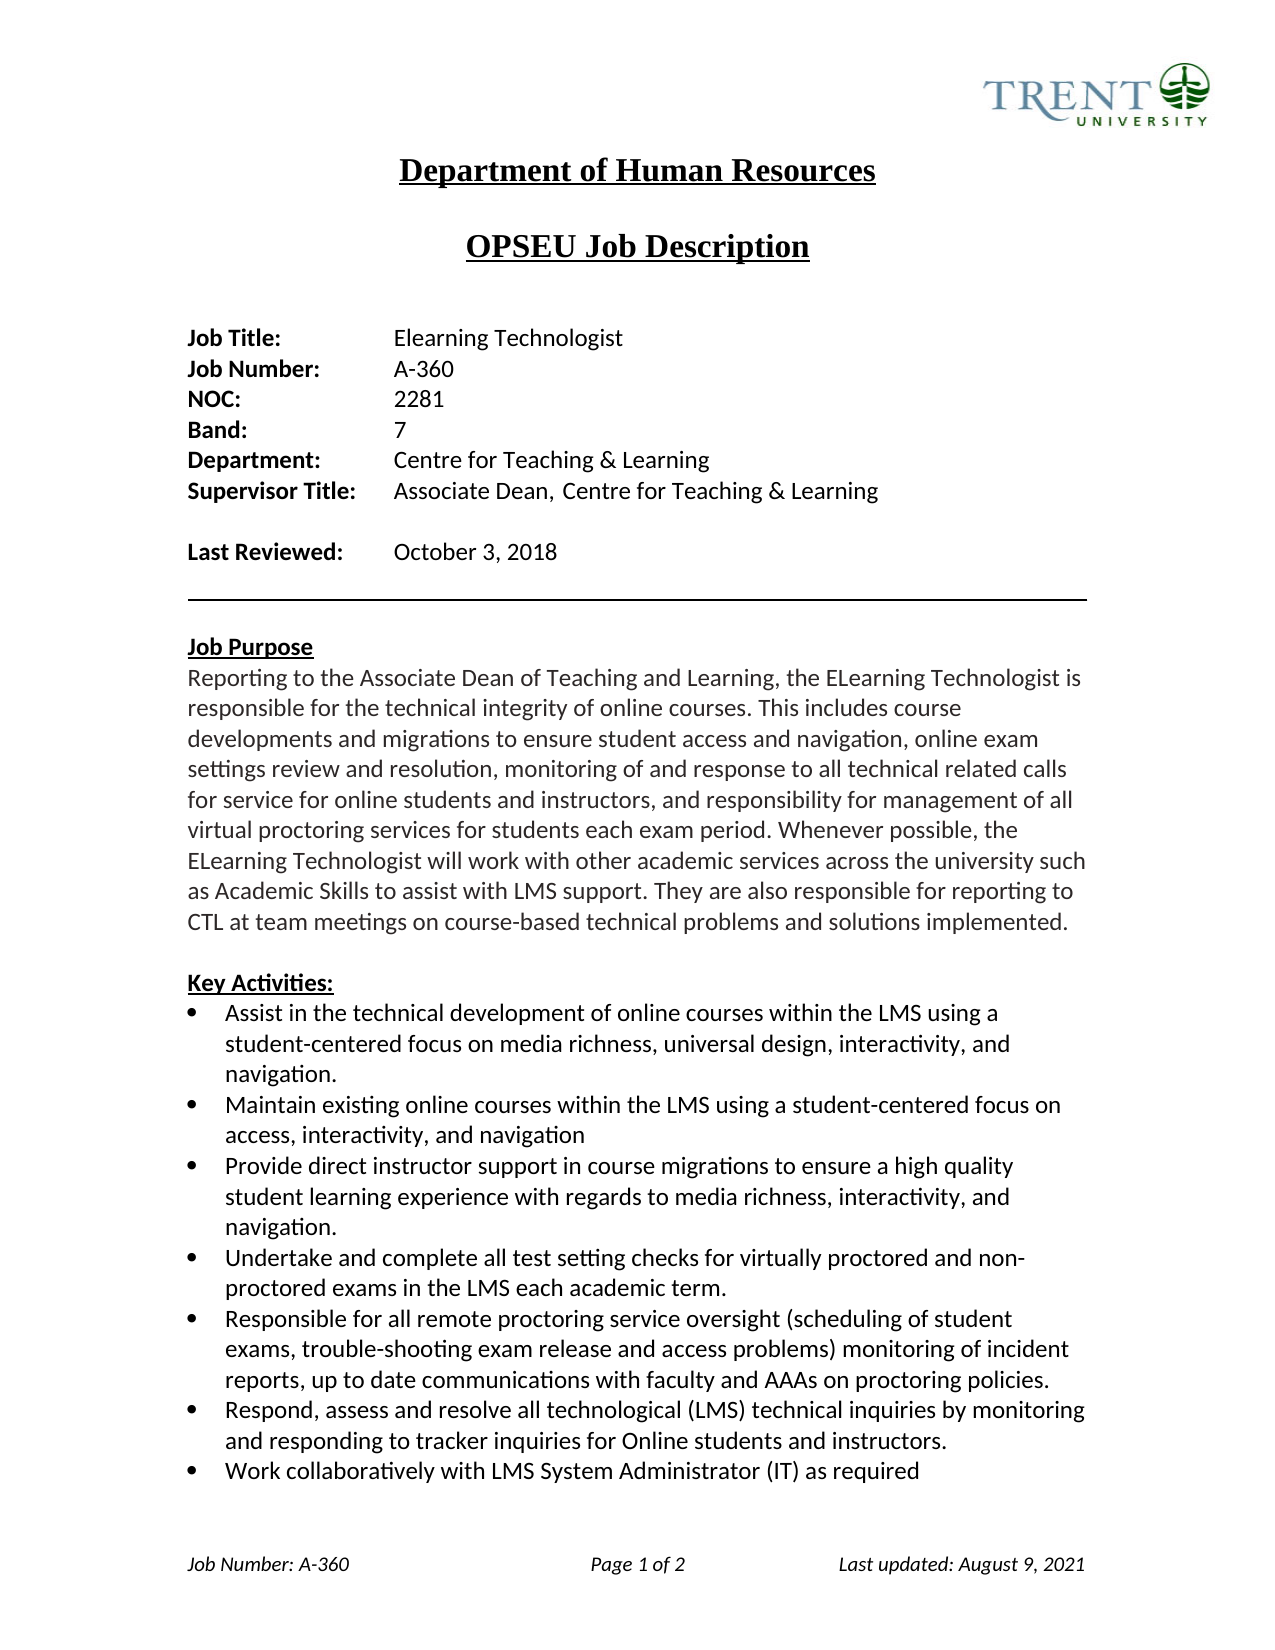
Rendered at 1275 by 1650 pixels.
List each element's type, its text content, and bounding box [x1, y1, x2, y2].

list Provide direct instructor support in course migrations to ensure a high quality student learning experience with regards to media richness, interactivity, and navigation. [187, 1150, 1087, 1242]
list Work collaboratively with LMS System Administrator (IT) as required [187, 1455, 1087, 1486]
list Responsible for all remote proctoring service oversight (scheduling of student exams, trouble-shooting exam release and access problems) monitoring of incident reports, up to date communications with faculty and AAAs on proctoring policies. [187, 1303, 1087, 1394]
text Department: Centre for Teaching & Learning [187, 444, 1087, 475]
text Reporting to the Associate Dean of Teaching and Learning, the ELearning Technologist is responsible for the technical integrity of online courses. This includes course developments and migrations to ensure student access and navigation, online exam settings review and resolution, monitoring of and response to all technical related calls for service for online students and instructors, and responsibility for management of all virtual proctoring services for students each exam period. Whenever possible, the ELearning Technologist will work with other academic services across the university such as Academic Skills to assist with LMS support. They are also responsible for reporting to CTL at team meetings on course-based technical problems and solutions implemented. [187, 662, 1087, 937]
text NOC: 2281 [187, 383, 1087, 414]
text Job Purpose [187, 631, 1087, 662]
text Band: 7 [187, 414, 1087, 444]
text Department of Human Resources [187, 150, 1087, 188]
text Supervisor Title: Associate Dean, Centre for Teaching & Learning [187, 475, 1087, 506]
list Undertake and complete all test setting checks for virtually proctored and non-proctored exams in the LMS each academic term. [187, 1242, 1087, 1303]
picture [979, 56, 1215, 139]
text OPSEU Job Description [187, 227, 1087, 265]
text Job Title: Elearning Technologist [187, 322, 1087, 353]
list Respond, assess and resolve all technological (LMS) technical inquiries by monitoring and responding to tracker inquiries for Online students and instructors. [187, 1394, 1087, 1455]
text Last Reviewed: October 3, 2018 [187, 536, 1087, 567]
text Job Number: A-360 [187, 353, 1087, 383]
list Maintain existing online courses within the LMS using a student-centered focus on access, interactivity, and navigation [187, 1089, 1087, 1150]
list Assist in the technical development of online courses within the LMS using a student-centered focus on media richness, universal design, interactivity, and navigation. [187, 998, 1087, 1089]
text Key Activities: [187, 967, 1087, 998]
